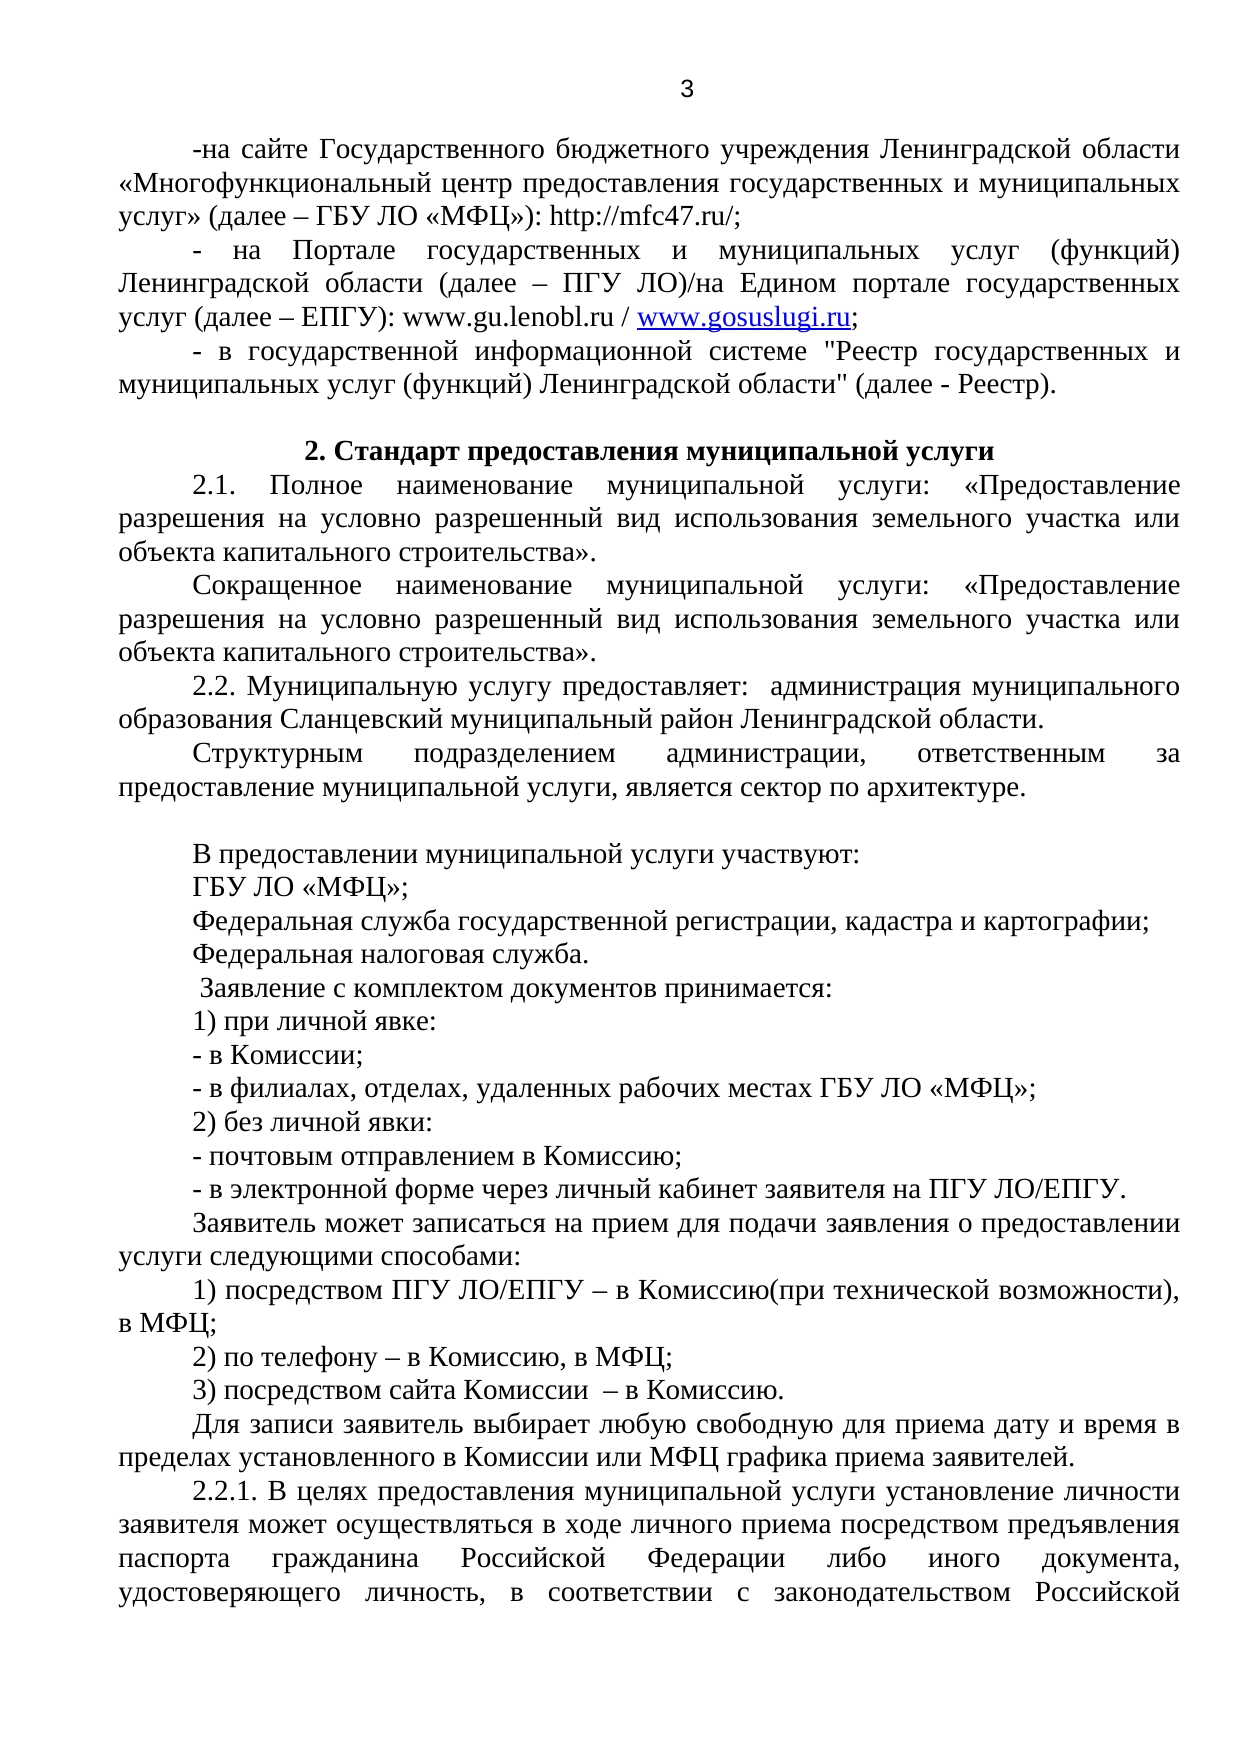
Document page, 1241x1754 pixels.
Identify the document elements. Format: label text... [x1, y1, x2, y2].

text 3) посредством сайта Комиссии – в Комиссию. [118, 1372, 1181, 1406]
text Заявление с комплектом документов принимается: [118, 970, 1181, 1003]
text Сокращенное наименование муниципальной услуги: «Предоставление разрешения на условно разрешенный вид использования земельного участка или объекта капитального строительства». [118, 567, 1181, 668]
text 2) по телефону – в Комиссию, в МФЦ; [118, 1339, 1181, 1372]
text - в Комиссии; [118, 1037, 1181, 1071]
text 2) без личной явки: [118, 1104, 1181, 1138]
text Структурным подразделением администрации, ответственным за предоставление муниципальной услуги, является сектор по архитектуре. [118, 735, 1181, 802]
text Федеральная служба государственной регистрации, кадастра и картографии; [118, 903, 1181, 936]
text Федеральная налоговая служба. [118, 936, 1181, 970]
text Для записи заявитель выбирает любую свободную для приема дату и время в пределах установленного в Комиссии или МФЦ графика приема заявителей. [118, 1406, 1181, 1473]
text - в филиалах, отделах, удаленных рабочих местах ГБУ ЛО «МФЦ»; [118, 1071, 1181, 1104]
text 1) посредством ПГУ ЛО/ЕПГУ – в Комиссию(при технической возможности), в МФЦ; [118, 1272, 1181, 1339]
text - почтовым отправлением в Комиссию; [118, 1138, 1181, 1171]
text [118, 1473, 1181, 1607]
text 1) при личной явке: [118, 1003, 1181, 1037]
text В предоставлении муниципальной услуги участвуют: [118, 836, 1181, 869]
text 2. Стандарт предоставления муниципальной услуги [118, 433, 1181, 467]
text 2.2. Муниципальную услугу предоставляет: администрация муниципального образования Сланцевский муниципальный район Ленинградской области. [118, 668, 1181, 735]
text -на сайте Государственного бюджетного учреждения Ленинградской области «Многофункциональный центр предоставления государственных и муниципальных услуг» (далее – ГБУ ЛО «МФЦ»): http://mfc47.ru/; [118, 131, 1181, 232]
text - в электронной форме через личный кабинет заявителя на ПГУ ЛО/ЕПГУ. [118, 1171, 1181, 1205]
text Заявитель может записаться на прием для подачи заявления о предоставлении услуги следующими способами: [118, 1205, 1181, 1272]
text ГБУ ЛО «МФЦ»; [118, 869, 1181, 903]
text - в государственной информационной системе "Реестр государственных и муниципальных услуг (функций) Ленинградской области" (далее - Реестр). [118, 333, 1181, 400]
text - на Портале государственных и муниципальных услуг (функций) Ленинградской области (далее – ПГУ ЛО)/на Едином портале государственных услуг (далее – ЕПГУ): www.gu.lenobl.ru / www.gosuslugi.ru; [118, 232, 1181, 333]
text 2.1. Полное наименование муниципальной услуги: «Предоставление разрешения на условно разрешенный вид использования земельного участка или объекта капитального строительства». [118, 467, 1181, 567]
